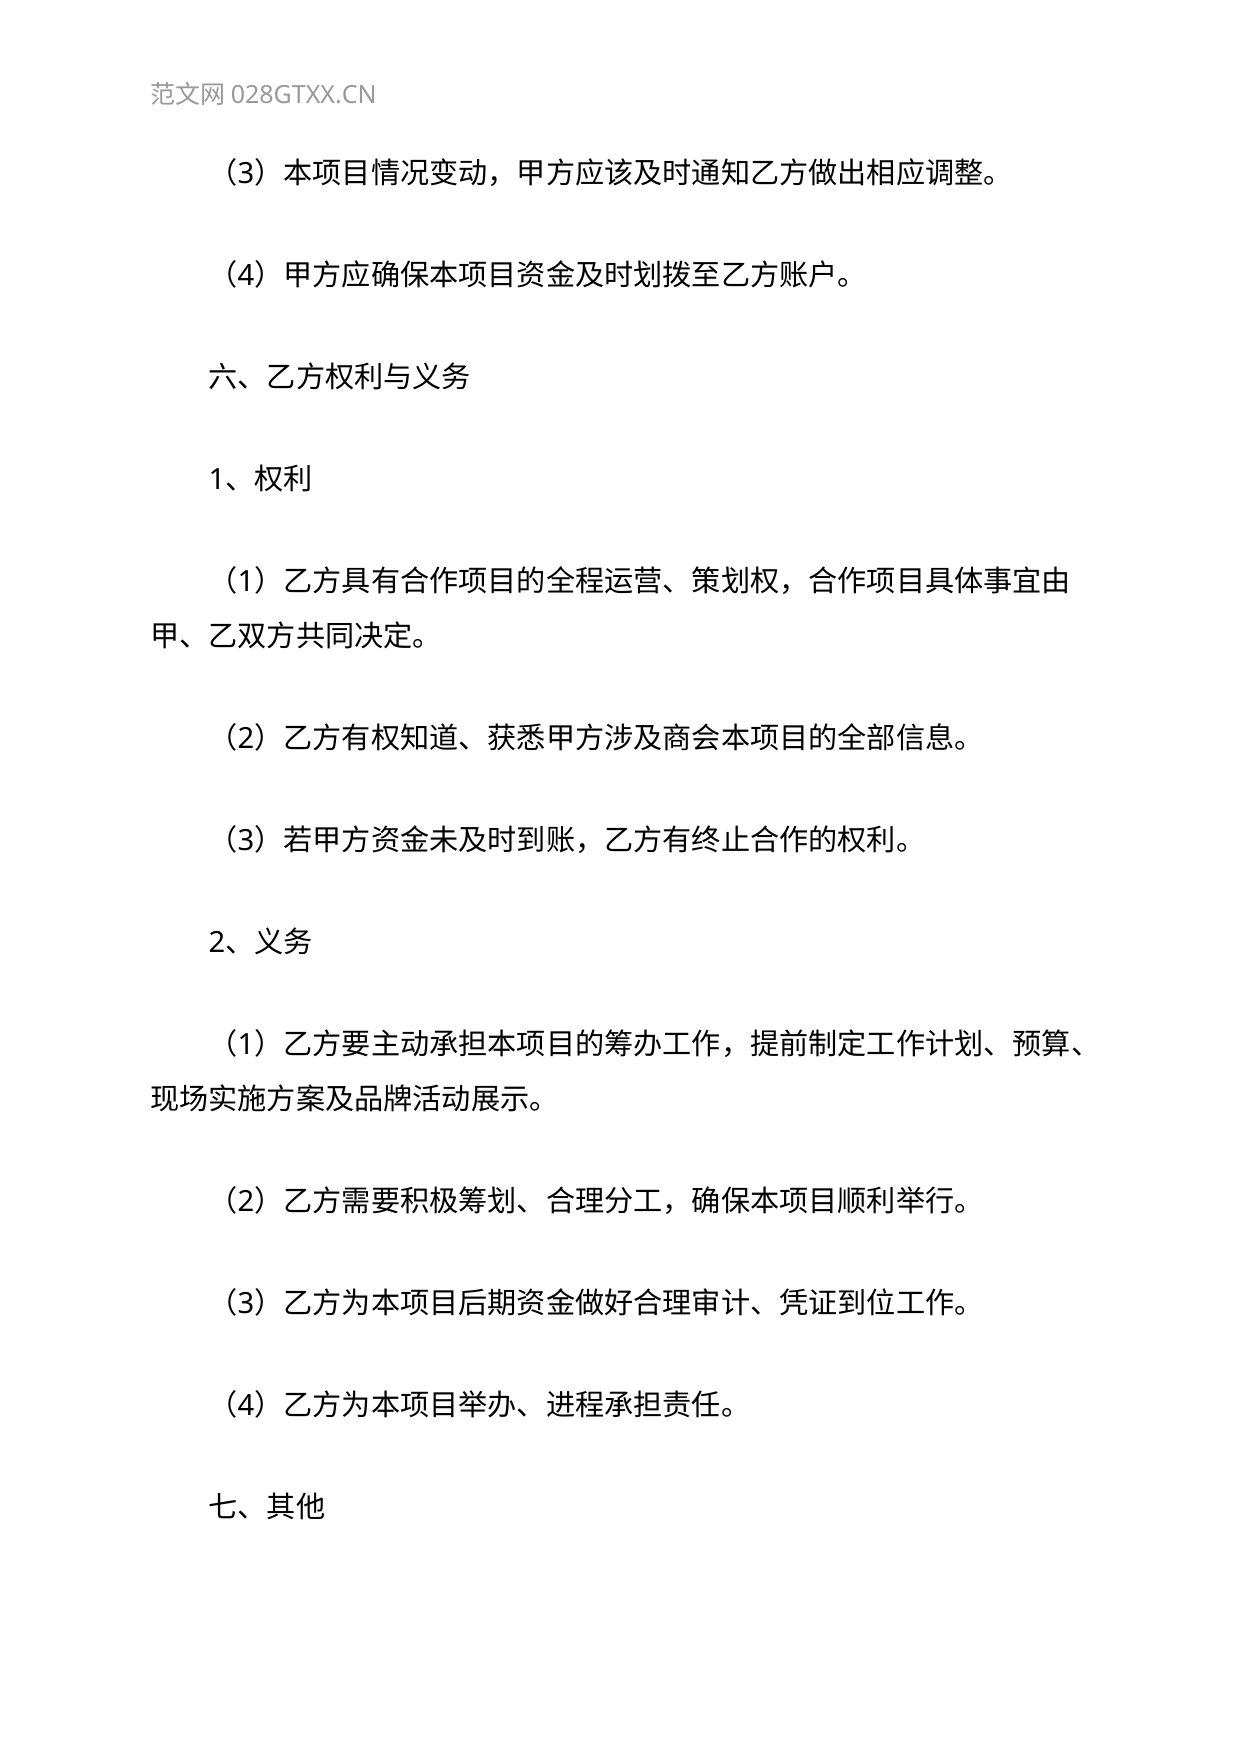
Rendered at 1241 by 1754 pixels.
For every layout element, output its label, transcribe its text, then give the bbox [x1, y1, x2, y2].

text （2）乙方需要积极筹划、合理分工，确保本项目顺利举行。 [150, 1177, 1090, 1219]
text 1、权利 [150, 456, 1090, 498]
text （4）甲方应确保本项目资金及时划拨至乙方账户。 [150, 252, 1090, 294]
text （1）乙方具有合作项目的全程运营、策划权，合作项目具体事宜由甲、乙双方共同决定。 [150, 558, 1090, 655]
text （3）若甲方资金未及时到账，乙方有终止合作的权利。 [150, 816, 1090, 859]
text 六、乙方权利与义务 [150, 354, 1090, 396]
text （1）乙方要主动承担本项目的筹办工作，提前制定工作计划、预算、现场实施方案及品牌活动展示。 [150, 1020, 1090, 1118]
text （4）乙方为本项目举办、进程承担责任。 [150, 1381, 1090, 1423]
text 2、义务 [150, 918, 1090, 961]
text （3）本项目情况变动，甲方应该及时通知乙方做出相应调整。 [150, 150, 1090, 192]
text （3）乙方为本项目后期资金做好合理审计、凭证到位工作。 [150, 1279, 1090, 1322]
text （2）乙方有权知道、获悉甲方涉及商会本项目的全部信息。 [150, 714, 1090, 757]
text 七、其他 [150, 1483, 1090, 1525]
